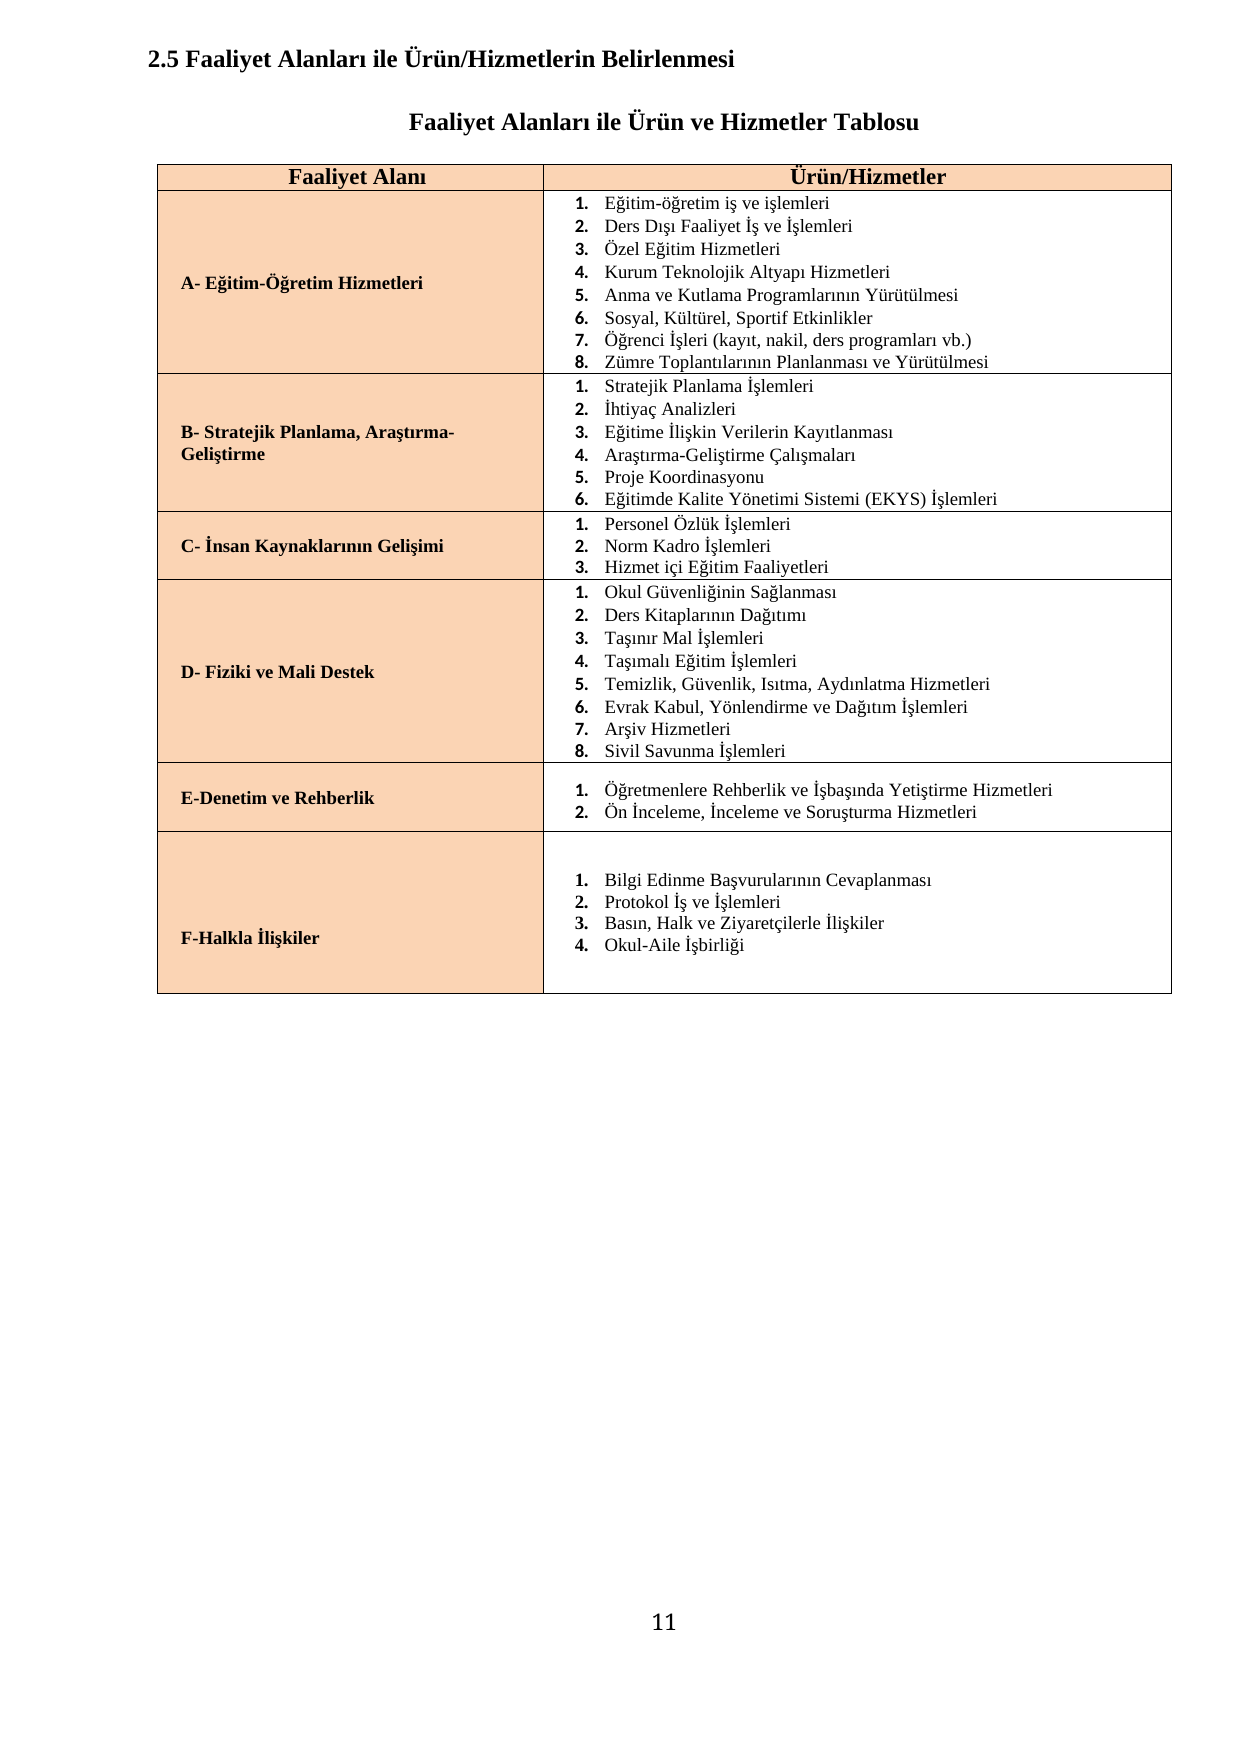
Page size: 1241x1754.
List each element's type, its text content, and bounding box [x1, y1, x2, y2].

table_header Ürün/Hizmetler [544, 165, 1171, 190]
table_cell D- Fiziki ve Mali Destek [158, 580, 543, 762]
subtitle 2.5 Faaliyet Alanları ile Ürün/Hizmetlerin Belirlenmesi [148, 44, 1181, 73]
table_cell Personel Özlük İşlemleri Norm Kadro İşlemleri Hizmet içi Eğitim Faaliyetleri [544, 512, 1171, 579]
text Faaliyet Alanları ile Ürün ve Hizmetler Tablosu [148, 107, 1181, 135]
table_header Faaliyet Alanı [158, 165, 543, 190]
table_cell A- Eğitim-Öğretim Hizmetleri [158, 191, 543, 373]
table_cell Okul Güvenliğinin Sağlanması Ders Kitaplarının Dağıtımı Taşınır Mal İşlemleri Taşımalı Eğitim İşlemleri Temizlik, Güvenlik, Isıtma, Aydınlatma Hizmetleri Evrak Kabul, Yönlendirme ve Dağıtım İşlemleri Arşiv Hizmetleri Sivil Savunma İşlemleri [544, 580, 1171, 762]
table_cell B- Stratejik Planlama, Araştırma- Geliştirme [158, 374, 543, 511]
table_cell E-Denetim ve Rehberlik [158, 763, 543, 831]
table_cell Öğretmenlere Rehberlik ve İşbaşında Yetiştirme Hizmetleri Ön İnceleme, İnceleme ve Soruşturma Hizmetleri [544, 763, 1171, 831]
table_cell Stratejik Planlama İşlemleri İhtiyaç Analizleri Eğitime İlişkin Verilerin Kayıtlanması Araştırma-Geliştirme Çalışmaları Proje Koordinasyonu Eğitimde Kalite Yönetimi Sistemi (EKYS) İşlemleri [544, 374, 1171, 511]
table_cell F-Halkla İlişkiler [158, 832, 543, 993]
table_cell Bilgi Edinme Başvurularının Cevaplanması Protokol İş ve İşlemleri Basın, Halk ve Ziyaretçilerle İlişkiler Okul-Aile İşbirliği [544, 832, 1171, 993]
table_cell Eğitim-öğretim iş ve işlemleri Ders Dışı Faaliyet İş ve İşlemleri Özel Eğitim Hizmetleri Kurum Teknolojik Altyapı Hizmetleri Anma ve Kutlama Programlarının Yürütülmesi Sosyal, Kültürel, Sportif Etkinlikler Öğrenci İşleri (kayıt, nakil, ders programları vb.) Zümre Toplantılarının Planlanması ve Yürütülmesi [544, 191, 1171, 373]
table_cell C- İnsan Kaynaklarının Gelişimi [158, 512, 543, 579]
